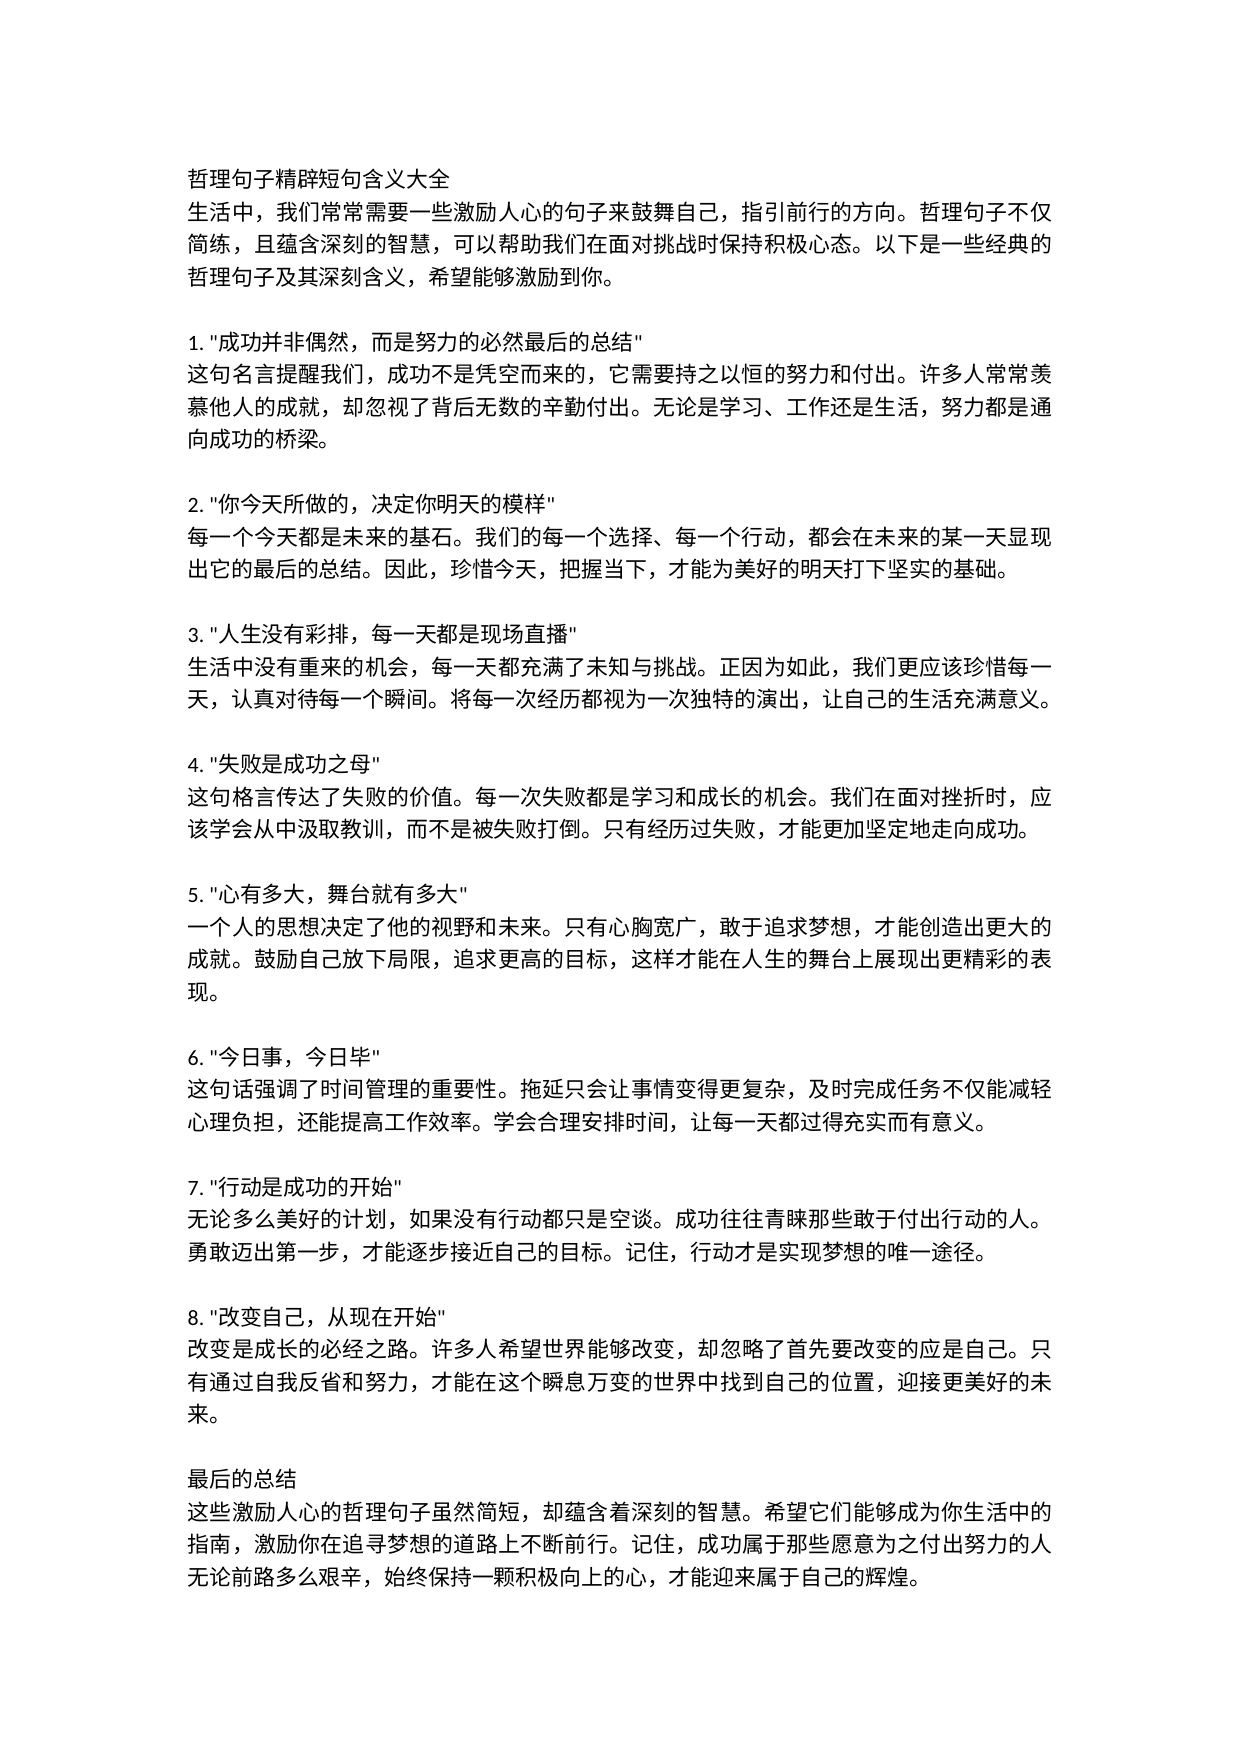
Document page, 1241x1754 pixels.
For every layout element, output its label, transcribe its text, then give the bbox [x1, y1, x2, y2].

text 这句话强调了时间管理的重要性。拖延只会让事情变得更复杂，及时完成任务不仅能减轻心理负担，还能提高工作效率。学会合理安排时间，让每一天都过得充实而有意义。 [187, 1072, 1053, 1137]
text 这些激励人心的哲理句子虽然简短，却蕴含着深刻的智慧。希望它们能够成为你生活中的指南，激励你在追寻梦想的道路上不断前行。记住，成功属于那些愿意为之付出努力的人。无论前路多么艰辛，始终保持一颗积极向上的心，才能迎来属于自己的辉煌。 [187, 1494, 1053, 1592]
text 改变是成长的必经之路。许多人希望世界能够改变，却忽略了首先要改变的应是自己。只有通过自我反省和努力，才能在这个瞬息万变的世界中找到自己的位置，迎接更美好的未来。 [187, 1332, 1053, 1429]
text 5. "心有多大，舞台就有多大" [187, 877, 1053, 909]
text 无论多么美好的计划，如果没有行动都只是空谈。成功往往青睐那些敢于付出行动的人。勇敢迈出第一步，才能逐步接近自己的目标。记住，行动才是实现梦想的唯一途径。 [187, 1202, 1053, 1267]
text 每一个今天都是未来的基石。我们的每一个选择、每一个行动，都会在未来的某一天显现出它的最后的总结。因此，珍惜今天，把握当下，才能为美好的明天打下坚实的基础。 [187, 519, 1053, 584]
text 7. "行动是成功的开始" [187, 1169, 1053, 1202]
text 最后的总结 [187, 1462, 1053, 1494]
text 8. "改变自己，从现在开始" [187, 1299, 1053, 1332]
text 一个人的思想决定了他的视野和未来。只有心胸宽广，敢于追求梦想，才能创造出更大的成就。鼓励自己放下局限，追求更高的目标，这样才能在人生的舞台上展现出更精彩的表现。 [187, 909, 1053, 1007]
text 这句格言传达了失败的价值。每一次失败都是学习和成长的机会。我们在面对挫折时，应该学会从中汲取教训，而不是被失败打倒。只有经历过失败，才能更加坚定地走向成功。 [187, 779, 1053, 844]
text 6. "今日事，今日毕" [187, 1039, 1053, 1072]
text 这句名言提醒我们，成功不是凭空而来的，它需要持之以恒的努力和付出。许多人常常羡慕他人的成就，却忽视了背后无数的辛勤付出。无论是学习、工作还是生活，努力都是通向成功的桥梁。 [187, 357, 1053, 454]
text 生活中，我们常常需要一些激励人心的句子来鼓舞自己，指引前行的方向。哲理句子不仅简练，且蕴含深刻的智慧，可以帮助我们在面对挑战时保持积极心态。以下是一些经典的哲理句子及其深刻含义，希望能够激励到你。 [187, 194, 1053, 292]
text 生活中没有重来的机会，每一天都充满了未知与挑战。正因为如此，我们更应该珍惜每一天，认真对待每一个瞬间。将每一次经历都视为一次独特的演出，让自己的生活充满意义。 [187, 649, 1053, 714]
text 3. "人生没有彩排，每一天都是现场直播" [187, 617, 1053, 649]
text 1. "成功并非偶然，而是努力的必然最后的总结" [187, 324, 1053, 357]
text 4. "失败是成功之母" [187, 747, 1053, 779]
text 哲理句子精辟短句含义大全 [187, 162, 1053, 194]
text 2. "你今天所做的，决定你明天的模样" [187, 487, 1053, 519]
